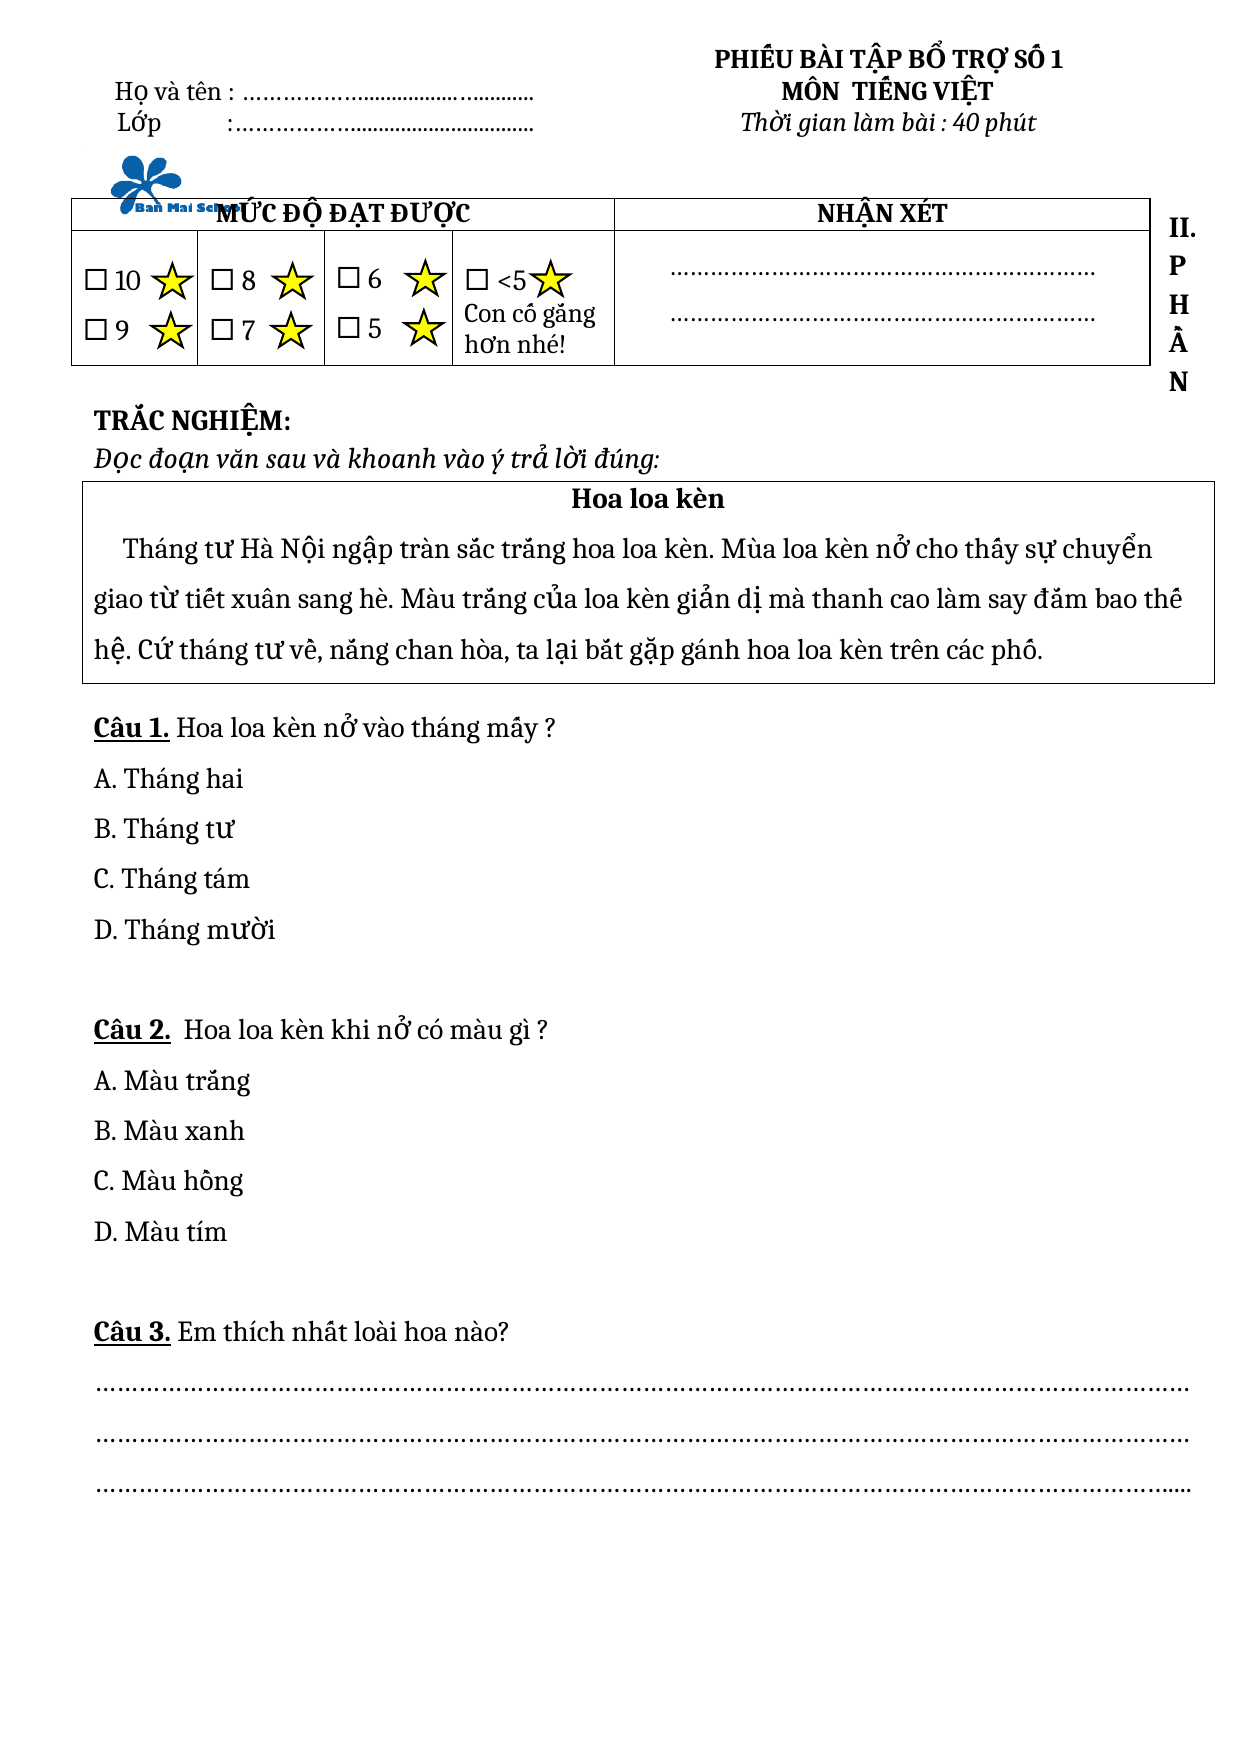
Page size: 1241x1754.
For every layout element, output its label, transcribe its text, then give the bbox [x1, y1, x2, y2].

text B. Tháng tư [94, 812, 1203, 846]
table_cell 10 9 [72, 231, 197, 365]
table_cell 6 5 [325, 231, 452, 365]
text B. Màu xanh [94, 1114, 1203, 1148]
text C. Tháng tám [94, 862, 1203, 896]
text Câu 1. Hoa loa kèn nở vào tháng mấy ? [94, 712, 1203, 745]
table_header Hoa loa kèn Tháng tư Hà Nội ngập tràn sắc trắng hoa loa kèn. Mùa loa kèn nở cho thấy sự chuyển giao từ tiết xuân sang hè. Màu trắng của loa kèn giản dị mà thanh cao làm say đắm bao thế hệ. Cứ tháng tư về, nắng chan hòa, ta lại bắt gặp gánh hoa loa kèn trên các phố. [83, 482, 1214, 683]
text Câu 3. Em thích nhất loài hoa nào? [94, 1315, 1203, 1349]
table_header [94, 44, 552, 138]
text Câu 2. Hoa loa kèn khi nở có màu gì ? [94, 1013, 1203, 1047]
text A. Màu trắng [94, 1064, 1203, 1097]
text C. Màu hồng [94, 1164, 1203, 1198]
table_header MỨC ĐỘ ĐẠT ĐƯỢC [72, 199, 614, 230]
text A. Tháng hai [94, 762, 1203, 795]
table_cell ……………………………………………………… ……………………………………………………… [615, 231, 1149, 365]
text …………………………………………………………………………………………………………………………………………………………………………………………………………………………………………………………………………………………………………………………………………………………………………………………………………….... [94, 1366, 1203, 1500]
list PHẦN TRẮC NGHIỆM: [94, 211, 1203, 437]
text D. Màu tím [94, 1215, 1203, 1248]
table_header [552, 44, 1225, 138]
table_cell 8 7 [198, 231, 324, 365]
text D. Tháng mười [94, 913, 1203, 946]
table_cell <5 Con cố gắng hơn nhé! [453, 231, 614, 365]
table_header NHẬN XÉT [615, 199, 1149, 230]
list Đọc đoạn văn sau và khoanh vào ý trả lời đúng: [94, 442, 1203, 476]
picture [83, 147, 254, 198]
